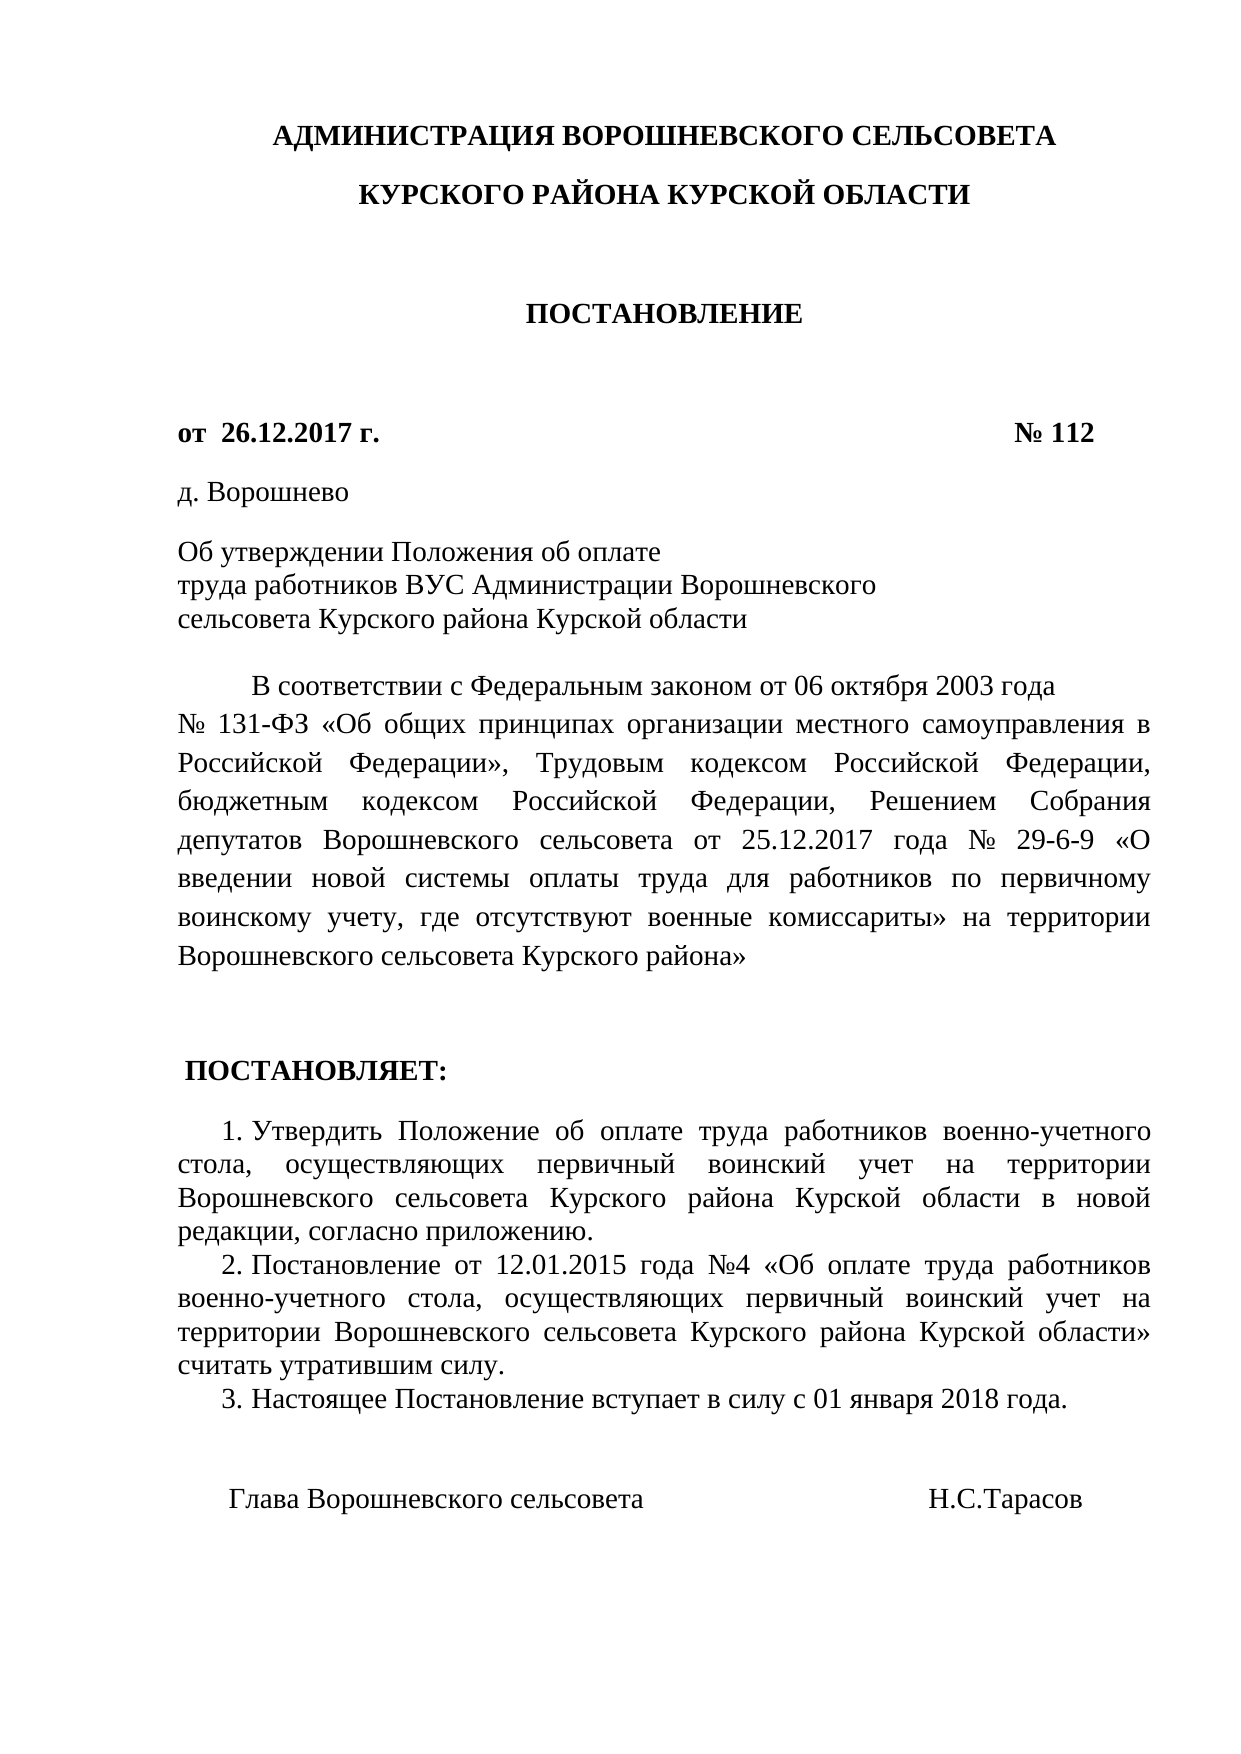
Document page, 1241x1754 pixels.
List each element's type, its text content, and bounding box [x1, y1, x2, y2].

text № 131-ФЗ «Об общих принципах организации местного самоуправления в Российской Федерации», Трудовым кодексом Российской Федерации, бюджетным кодексом Российской Федерации, Решением Собрания депутатов Ворошневского сельсовета от 25.12.2017 года № 29-6-9 «О введении новой системы оплаты труда для работников по первичному воинскому учету, где отсутствуют военные комиссариты» на территории Ворошневского сельсовета Курского района» [177, 706, 1152, 971]
text В соответствии с Федеральным законом от 06 октября 2003 года [177, 668, 1152, 701]
text сельсовета Курского района Курской области [177, 601, 1152, 634]
text АДМИНИСТРАЦИЯ ВОРОШНЕВСКОГО СЕЛЬСОВЕТА [177, 118, 1152, 152]
list Утвердить Положение об оплате труда работников военно-учетного стола, осуществляющих первичный воинский учет на территории Ворошневского сельсовета Курского района Курской области в новой редакции, согласно приложению. [177, 1113, 1152, 1247]
list Постановление от 12.01.2015 года №4 «Об оплате труда работников военно-учетного стола, осуществляющих первичный воинский учет на территории Ворошневского сельсовета Курского района Курской области» считать утратившим силу. [177, 1247, 1152, 1381]
text д. Ворошнево [177, 474, 1152, 508]
text труда работников ВУС Администрации Ворошневского [177, 567, 1152, 601]
text КУРСКОГО РАЙОНА КУРСКОЙ ОБЛАСТИ [177, 177, 1152, 211]
list Настоящее Постановление вступает в силу с 01 января 2018 года. [177, 1381, 1152, 1414]
text ПОСТАНОВЛЕНИЕ [177, 296, 1152, 330]
text Об утверждении Положения об оплате [177, 534, 1152, 567]
list Глава Ворошневского сельсовета Н.С.Тарасов [177, 1482, 1152, 1515]
text ПОСТАНОВЛЯЕТ: [177, 1053, 1152, 1087]
text от 26.12.2017 г. № 112 [177, 415, 1152, 448]
